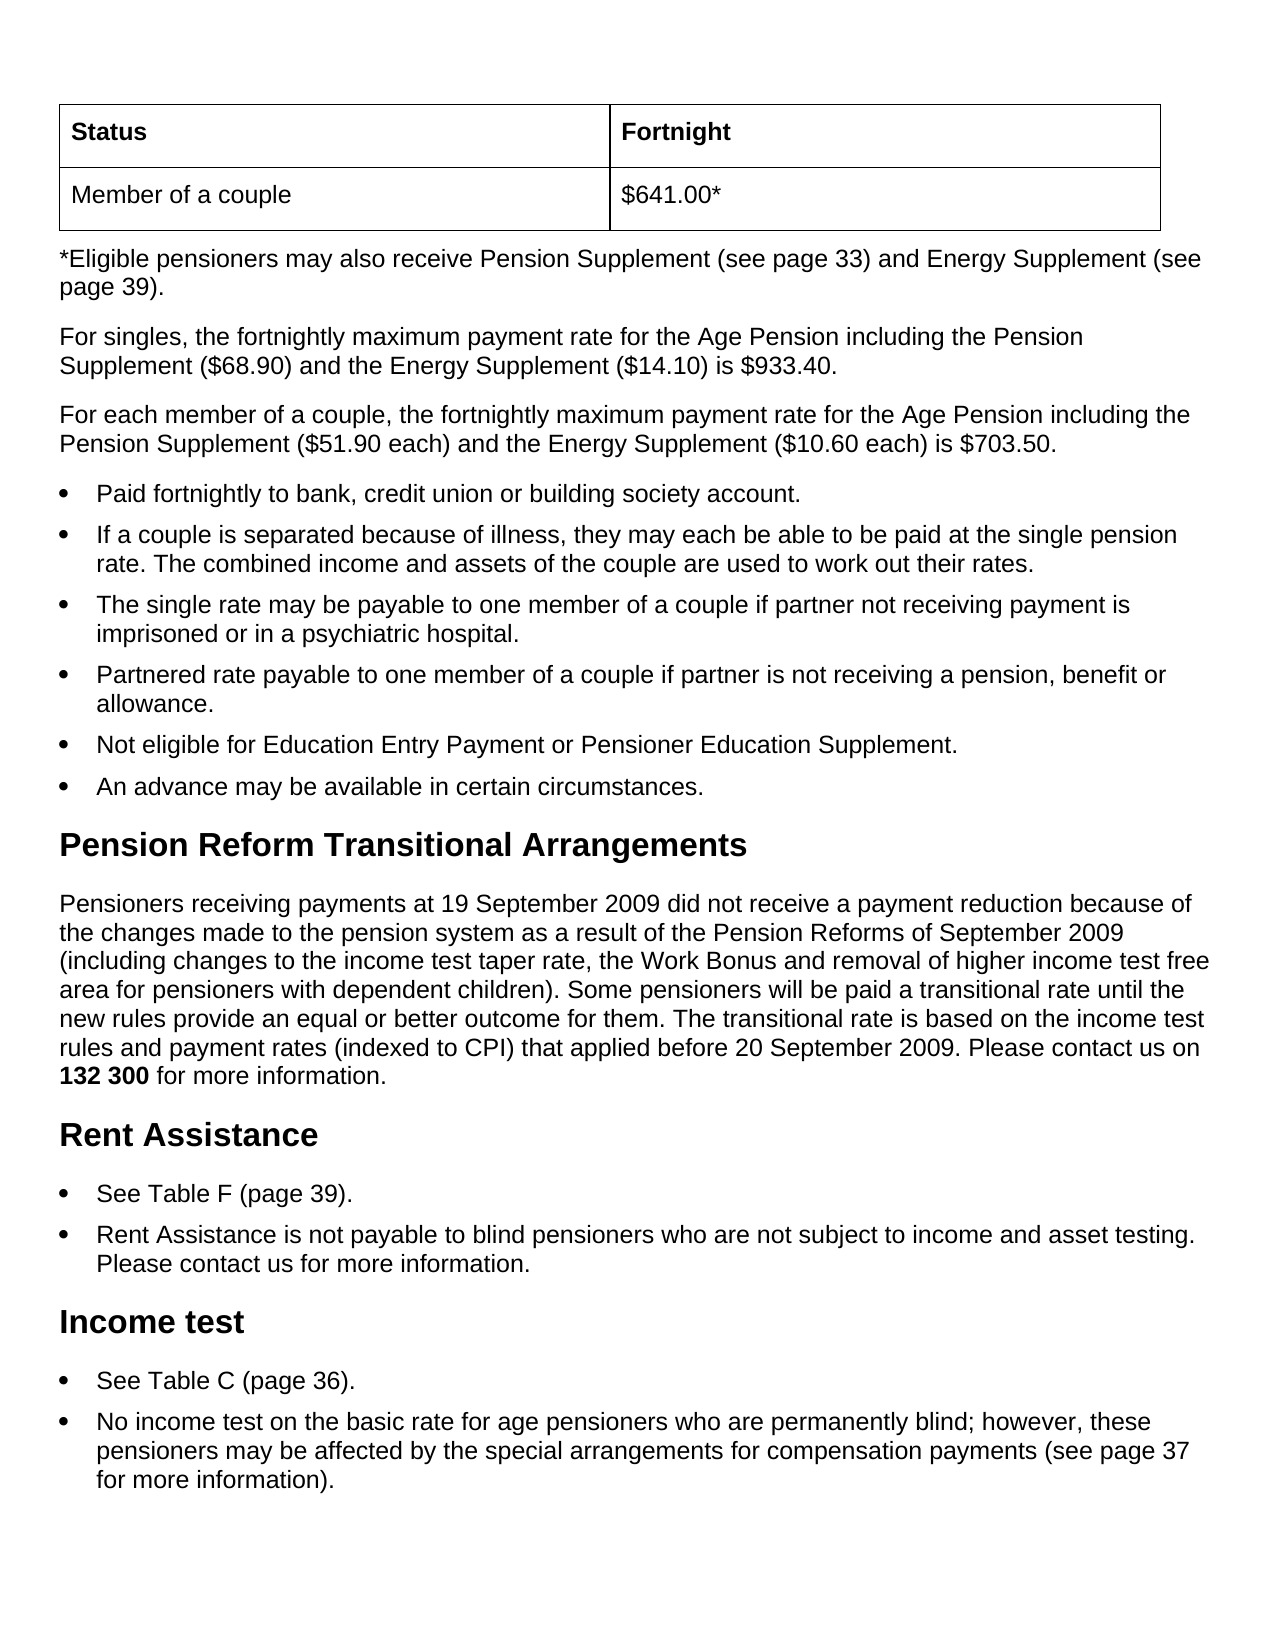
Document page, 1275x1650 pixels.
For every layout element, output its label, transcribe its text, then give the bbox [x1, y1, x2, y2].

list See Table C (page 36). [59, 1366, 1216, 1395]
list Rent Assistance is not payable to blind pensioners who are not subject to income and asset testing. Please contact us for more information. [59, 1220, 1216, 1277]
list Not eligible for Education Entry Payment or Pensioner Education Supplement. [59, 730, 1216, 759]
list See Table F (page 39). [59, 1178, 1216, 1207]
table_cell $641.00* [611, 168, 1160, 230]
list An advance may be available in certain circumstances. [59, 772, 1216, 800]
subtitle Income test [59, 1302, 1216, 1341]
table_header Status [60, 105, 609, 167]
text For each member of a couple, the fortnightly maximum payment rate for the Age Pension including the Pension Supplement ($51.90 each) and the Energy Supplement ($10.60 each) is $703.50. [59, 400, 1216, 458]
text Pensioners receiving payments at 19 September 2009 did not receive a payment reduction because of the changes made to the pension system as a result of the Pension Reforms of September 2009 (including changes to the income test taper rate, the Work Bonus and removal of higher income test free area for pensioners with dependent children). Some pensioners will be paid a transitional rate until the new rules provide an equal or better outcome for them. The transitional rate is based on the income test rules and payment rates (indexed to CPI) that applied before 20 September 2009. Please contact us on 132 300 for more information. [59, 889, 1216, 1090]
table_cell Member of a couple [60, 168, 609, 230]
subtitle Rent Assistance [59, 1115, 1216, 1153]
list Partnered rate payable to one member of a couple if partner is not receiving a pension, benefit or allowance. [59, 660, 1216, 718]
list No income test on the basic rate for age pensioners who are permanently blind; however, these pensioners may be affected by the special arrangements for compensation payments (see page 37 for more information). [59, 1407, 1216, 1494]
text *Eligible pensioners may also receive Pension Supplement (see page 33) and Energy Supplement (see page 39). [59, 243, 1216, 301]
table_header Fortnight [611, 105, 1160, 167]
text For singles, the fortnightly maximum payment rate for the Age Pension including the Pension Supplement ($68.90) and the Energy Supplement ($14.10) is $933.40. [59, 322, 1216, 379]
list Paid fortnightly to bank, credit union or building society account. [59, 478, 1216, 507]
subtitle Pension Reform Transitional Arrangements [59, 825, 1216, 864]
list If a couple is separated because of illness, they may each be able to be paid at the single pension rate. The combined income and assets of the couple are used to work out their rates. [59, 520, 1216, 577]
list The single rate may be payable to one member of a couple if partner not receiving payment is imprisoned or in a psychiatric hospital. [59, 590, 1216, 648]
